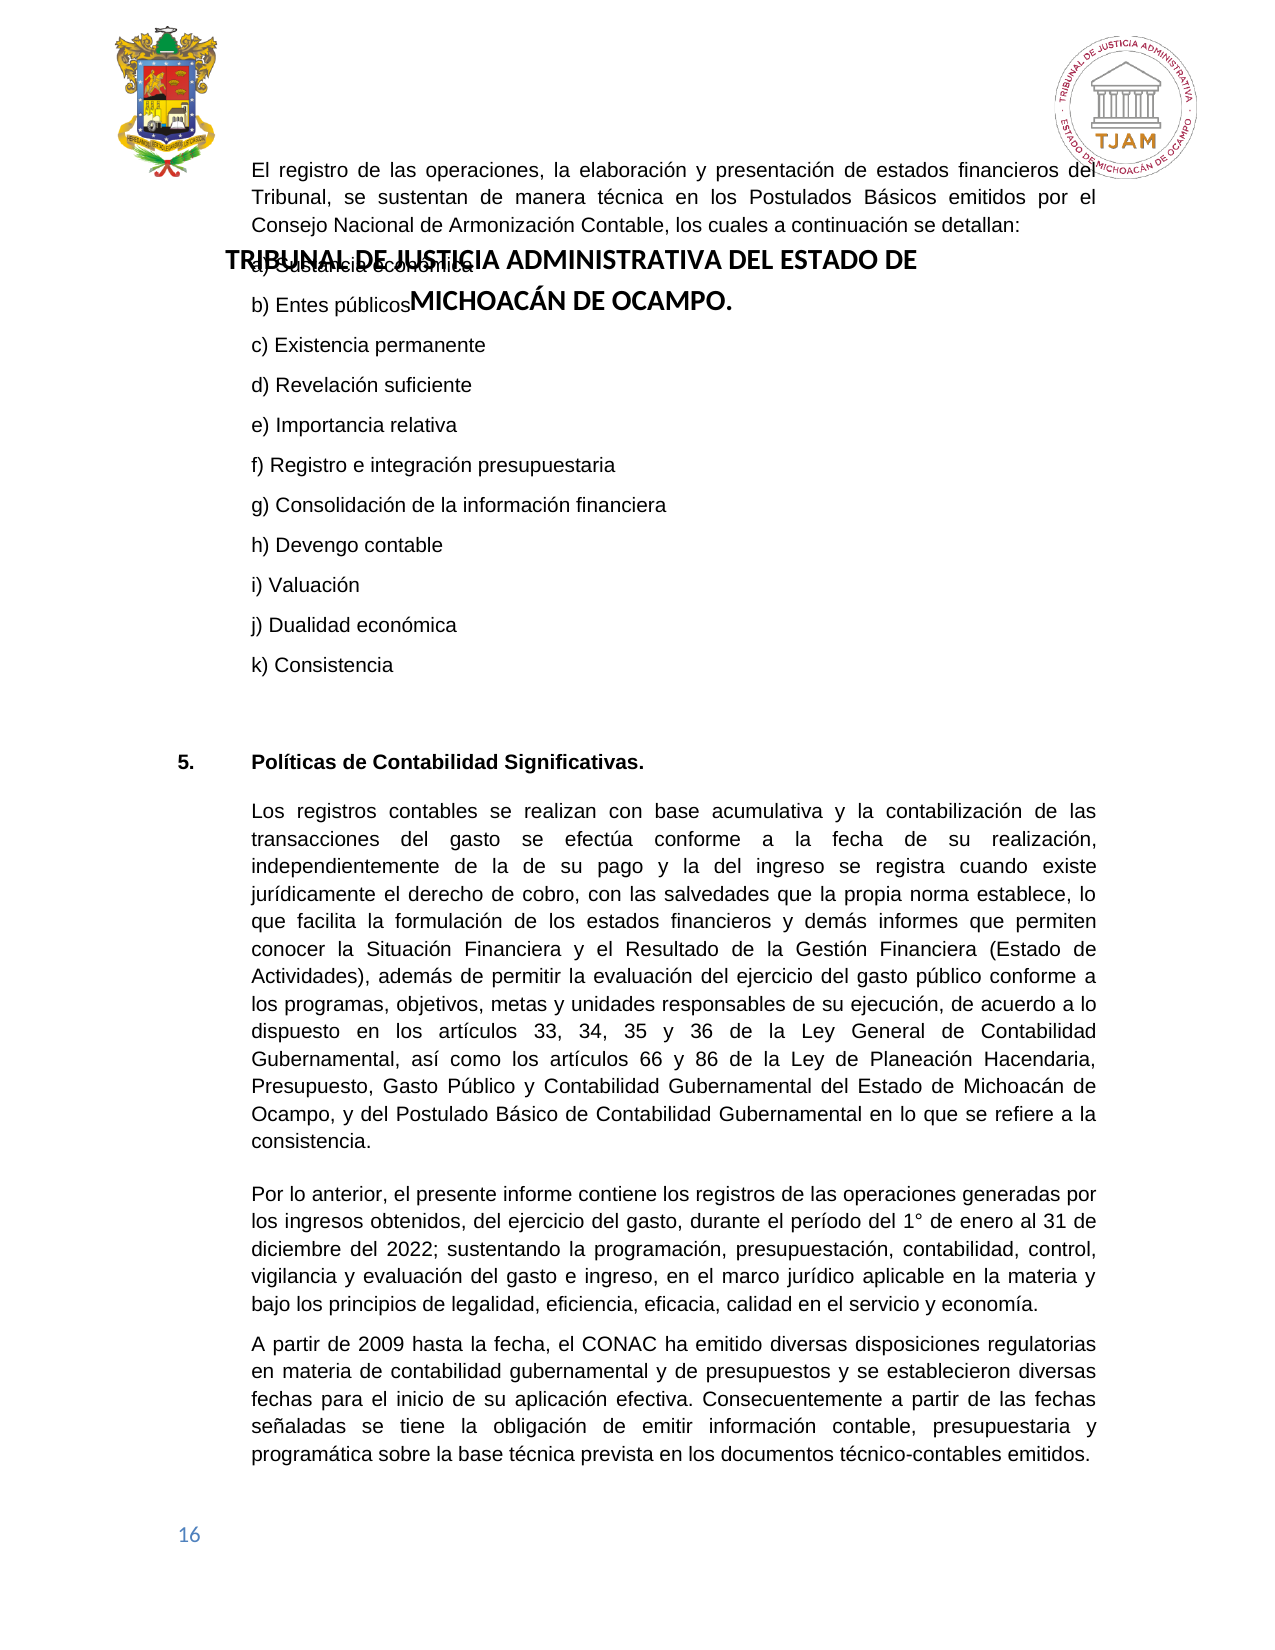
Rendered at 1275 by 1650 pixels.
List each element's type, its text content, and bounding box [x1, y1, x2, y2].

text b) Entes públicos [251, 293, 1098, 317]
text 5. Políticas de Contabilidad Significativas. [177, 750, 1098, 774]
picture [1054, 36, 1197, 179]
text j) Dualidad económica [251, 613, 1098, 637]
text Los registros contables se realizan con base acumulativa y la contabilización de las transacciones del gasto se efectúa conforme a la fecha de su realización, independientemente de la de su pago y la del ingreso se registra cuando existe jurídicamente el derecho de cobro, con las salvedades que la propia norma establece, lo que facilita la formulación de los estados financieros y demás informes que permiten conocer la Situación Financiera y el Resultado de la Gestión Financiera (Estado de Actividades), además de permitir la evaluación del ejercicio del gasto público conforme a los programas, objetivos, metas y unidades responsables de su ejecución, de acuerdo a lo dispuesto en los artículos 33, 34, 35 y 36 de la Ley General de Contabilidad Gubernamental, así como los artículos 66 y 86 de la Ley de Planeación Hacendaria, Presupuesto, Gasto Público y Contabilidad Gubernamental del Estado de Michoacán de Ocampo, y del Postulado Básico de Contabilidad Gubernamental en lo que se refiere a la consistencia. [251, 799, 1098, 1153]
text h) Devengo contable [251, 533, 1098, 557]
text e) Importancia relativa [251, 413, 1098, 437]
text d) Revelación suficiente [251, 373, 1098, 397]
text Por lo anterior, el presente informe contiene los registros de las operaciones generadas por los ingresos obtenidos, del ejercicio del gasto, durante el período del 1° de enero al 31 de diciembre del 2022; sustentando la programación, presupuestación, contabilidad, control, vigilancia y evaluación del gasto e ingreso, en el marco jurídico aplicable en la materia y bajo los principios de legalidad, eficiencia, eficacia, calidad en el servicio y economía. [251, 1182, 1098, 1316]
text A partir de 2009 hasta la fecha, el CONAC ha emitido diversas disposiciones regulatorias en materia de contabilidad gubernamental y de presupuestos y se establecieron diversas fechas para el inicio de su aplicación efectiva. Consecuentemente a partir de las fechas señaladas se tiene la obligación de emitir información contable, presupuestaria y programática sobre la base técnica prevista en los documentos técnico-contables emitidos. [251, 1332, 1098, 1466]
text a) Sustancia económica [251, 253, 1098, 277]
text f) Registro e integración presupuestaria [251, 453, 1098, 477]
picture [114, 26, 218, 177]
text k) Consistencia [251, 653, 1098, 677]
text c) Existencia permanente [251, 333, 1098, 357]
text g) Consolidación de la información financiera [251, 493, 1098, 517]
text El registro de las operaciones, la elaboración y presentación de estados financieros del Tribunal, se sustentan de manera técnica en los Postulados Básicos emitidos por el Consejo Nacional de Armonización Contable, los cuales a continuación se detallan: [251, 158, 1098, 237]
text i) Valuación [251, 573, 1098, 597]
